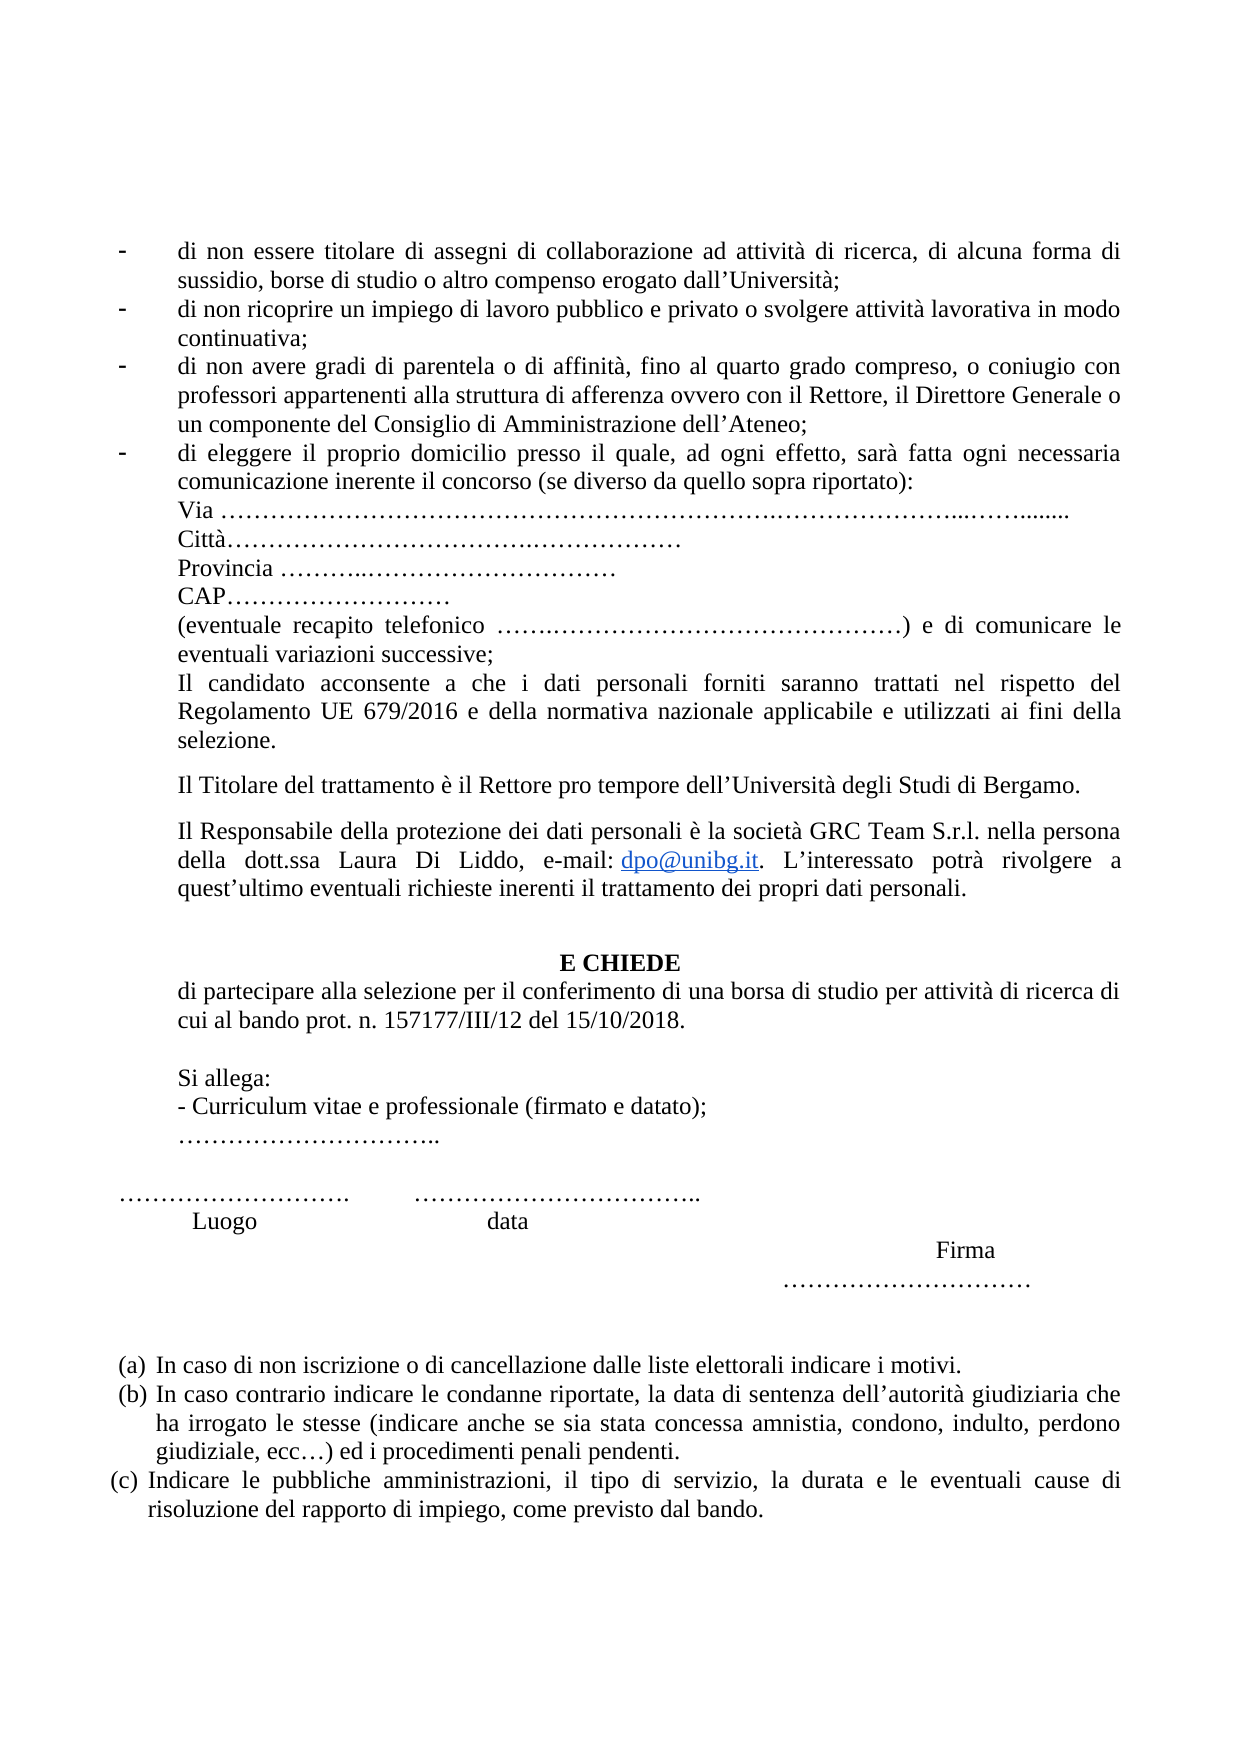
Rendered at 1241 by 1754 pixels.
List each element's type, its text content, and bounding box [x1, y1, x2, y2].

list In caso contrario indicare le condanne riportate, la data di sentenza dell’autorità giudiziaria che ha irrogato le stesse (indicare anche se sia stata concessa amnistia, condono, indulto, perdono giudiziale, ecc…) ed i procedimenti penali pendenti. [118, 1379, 1122, 1465]
text Provincia ………..………………………… [177, 553, 1122, 581]
text ………………………. …………………………….. [118, 1178, 1122, 1206]
text Via ………………………………………………………….…………………...……........ [177, 495, 1122, 524]
text di partecipare alla selezione per il conferimento di una borsa di studio per attività di ricerca di cui al bando prot. n. 157177/III/12 del 15/10/2018. [177, 976, 1122, 1034]
text Il Responsabile della protezione dei dati personali è la società GRC Team S.r.l. nella persona della dott.ssa Laura Di Liddo, e-mail: dpo@unibg.it. L’interessato potrà rivolgere a quest’ultimo eventuali richieste inerenti il trattamento dei propri dati personali. [177, 816, 1122, 902]
text Si allega: [148, 1063, 1122, 1091]
text Luogo data [118, 1206, 1122, 1235]
text E CHIEDE [118, 948, 1122, 976]
text Firma [782, 1235, 1122, 1264]
text ………………………….. [148, 1120, 1122, 1149]
text (eventuale recapito telefonico …….……………………………………) e di comunicare le eventuali variazioni successive; [177, 610, 1122, 668]
list Indicare le pubbliche amministrazioni, il tipo di servizio, la durata e le eventuali cause di risoluzione del rapporto di impiego, come previsto dal bando. [110, 1465, 1122, 1523]
text Il candidato acconsente a che i dati personali forniti saranno trattati nel rispetto del Regolamento UE 679/2016 e della normativa nazionale applicabile e utilizzati ai fini della selezione. [177, 668, 1122, 754]
text CAP……………………… [177, 581, 1122, 610]
list di non ricoprire un impiego di lavoro pubblico e privato o svolgere attività lavorativa in modo continuativa; [118, 294, 1122, 351]
text Il Titolare del trattamento è il Rettore pro tempore dell’Università degli Studi di Bergamo. [118, 771, 1122, 799]
list di eleggere il proprio domicilio presso il quale, ad ogni effetto, sarà fatta ogni necessaria comunicazione inerente il concorso (se diverso da quello sopra riportato): [118, 438, 1122, 495]
text Città……………………………….……………… [177, 524, 1122, 553]
text ………………………… [782, 1264, 1122, 1293]
list In caso di non iscrizione o di cancellazione dalle liste elettorali indicare i motivi. [118, 1350, 1122, 1379]
text - Curriculum vitae e professionale (firmato e datato); [177, 1091, 1122, 1120]
list di non avere gradi di parentela o di affinità, fino al quarto grado compreso, o coniugio con professori appartenenti alla struttura di afferenza ovvero con il Rettore, il Direttore Generale o un componente del Consiglio di Amministrazione dell’Ateneo; [118, 351, 1122, 438]
list di non essere titolare di assegni di collaborazione ad attività di ricerca, di alcuna forma di sussidio, borse di studio o altro compenso erogato dall’Università; [118, 236, 1122, 294]
